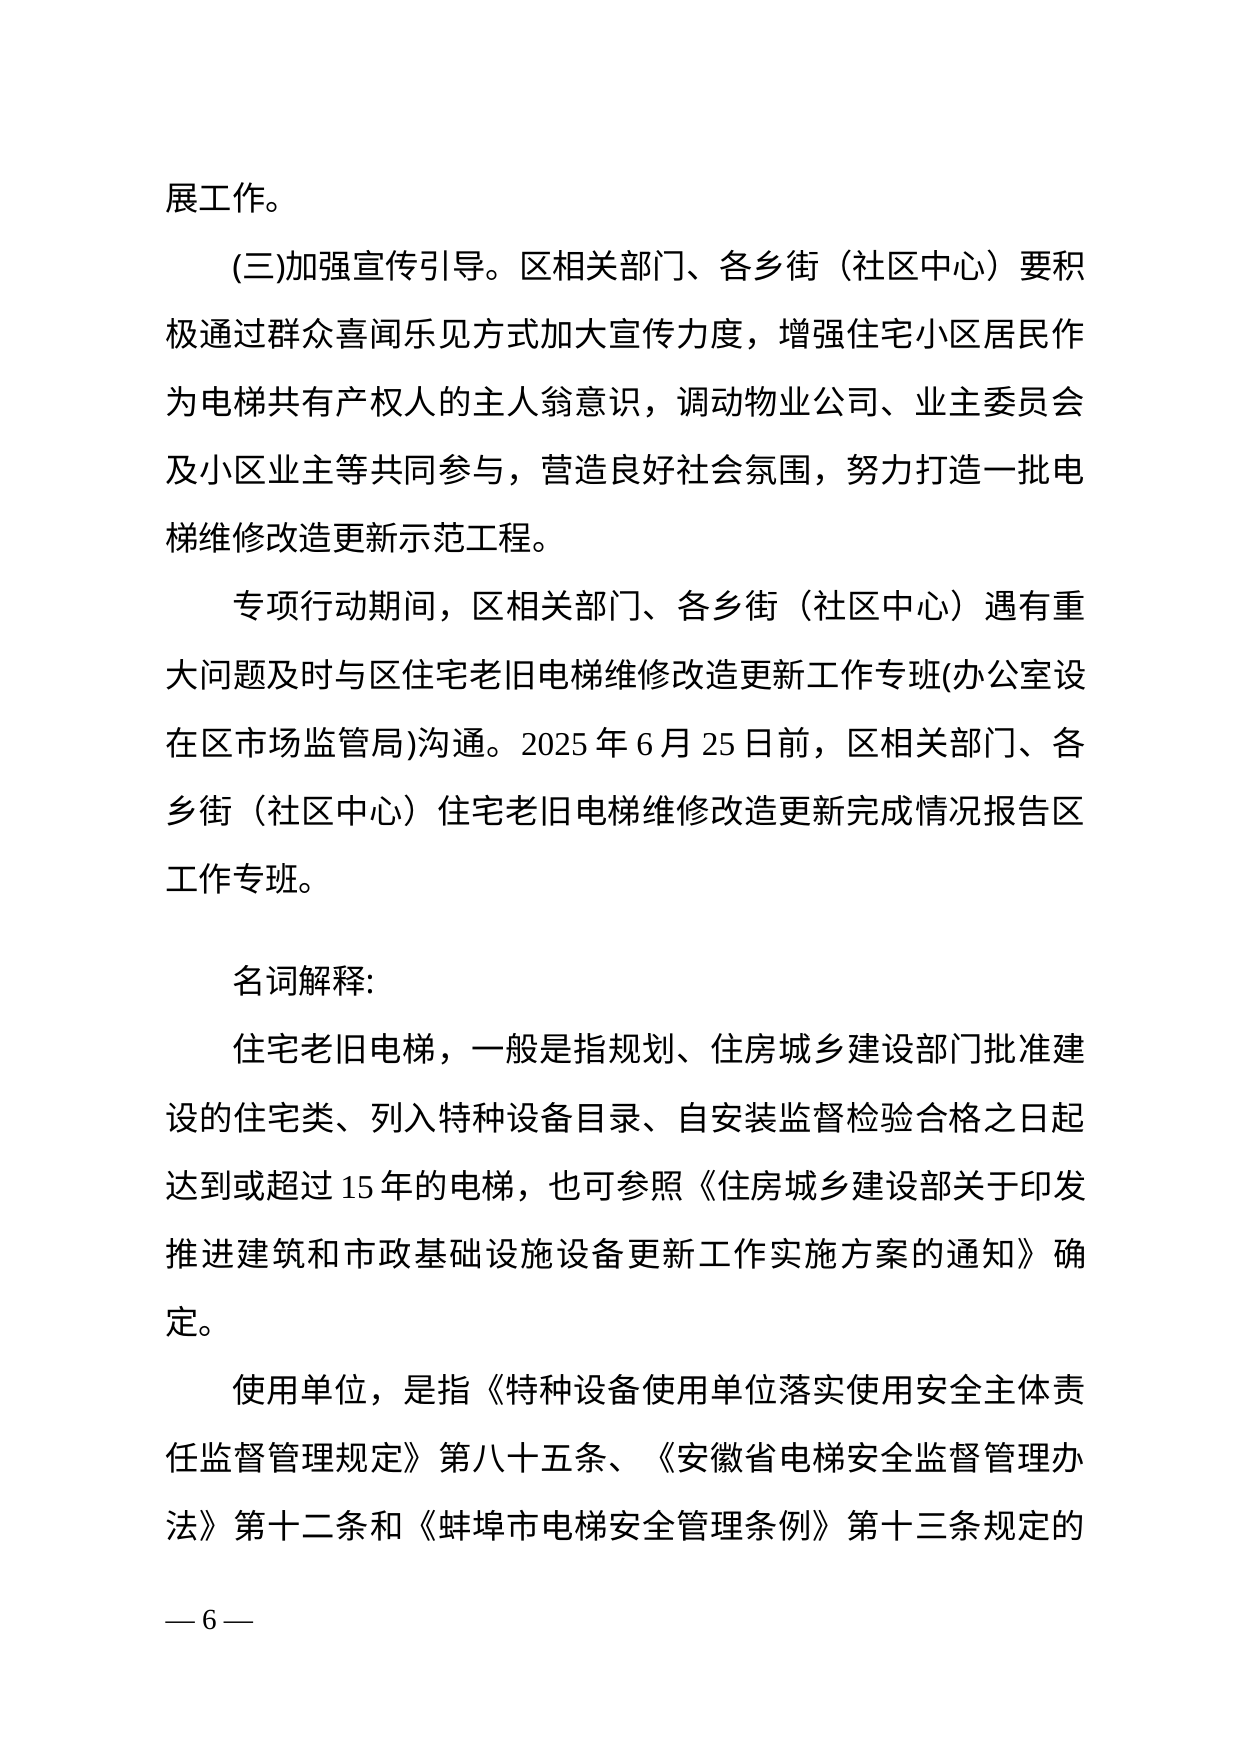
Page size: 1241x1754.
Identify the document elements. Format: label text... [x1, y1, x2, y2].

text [165, 162, 1087, 230]
text 专项行动期间，区相关部门、各乡街（社区中心）遇有重大问题及时与区住宅老旧电梯维修改造更新工作专班(办公室设在区市场监管局)沟通。2025年6月25日前，区相关部门、各乡街（社区中心）住宅老旧电梯维修改造更新完成情况报告区工作专班。 [165, 570, 1087, 911]
text (三)加强宣传引导。区相关部门、各乡街（社区中心）要积极通过群众喜闻乐见方式加大宣传力度，增强住宅小区居民作为电梯共有产权人的主人翁意识，调动物业公司、业主委员会及小区业主等共同参与，营造良好社会氛围，努力打造一批电梯维修改造更新示范工程。 [165, 230, 1087, 570]
text 住宅老旧电梯，一般是指规划、住房城乡建设部门批准建设的住宅类、列入特种设备目录、自安装监督检验合格之日起达到或超过15年的电梯，也可参照《住房城乡建设部关于印发推进建筑和市政基础设施设备更新工作实施方案的通知》确定。 [165, 1013, 1087, 1354]
text 名词解释: [165, 945, 1087, 1013]
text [165, 1354, 1087, 1558]
